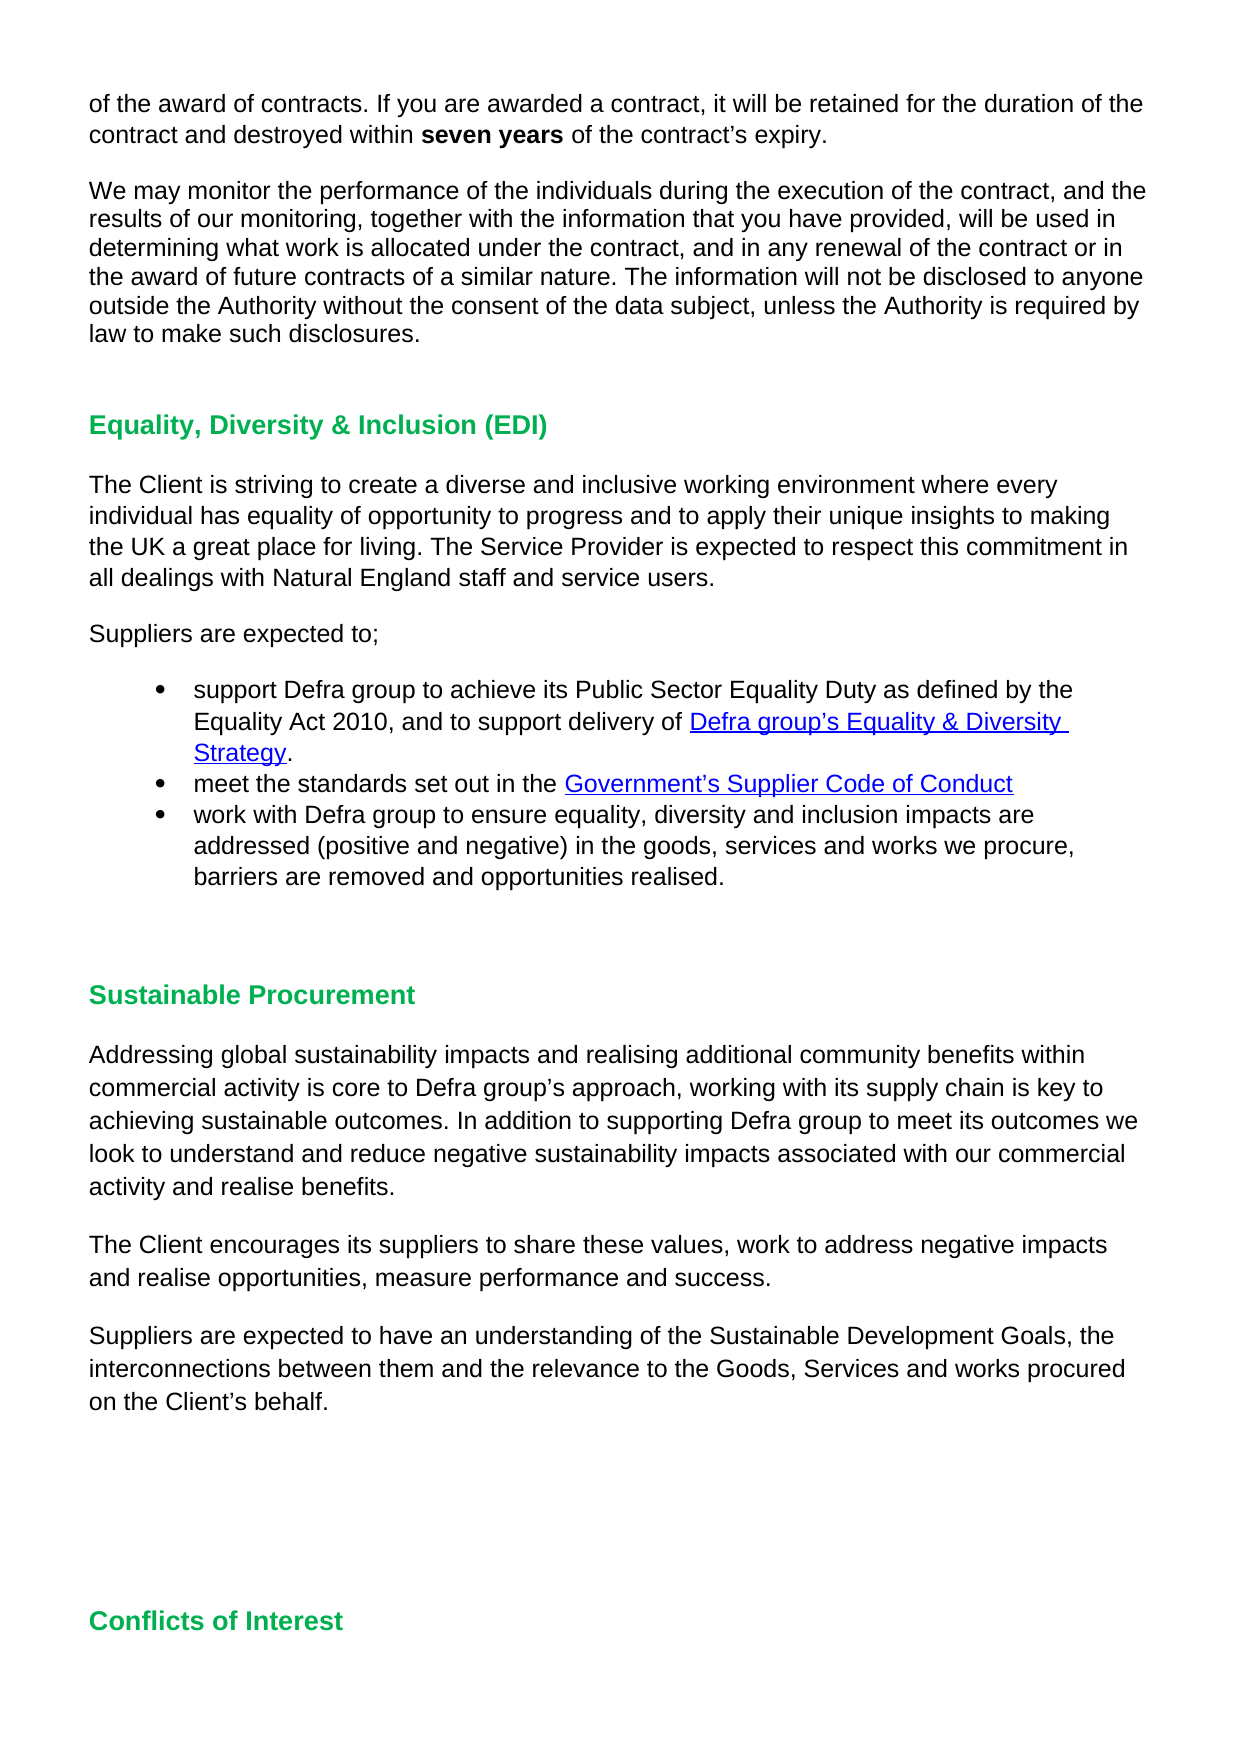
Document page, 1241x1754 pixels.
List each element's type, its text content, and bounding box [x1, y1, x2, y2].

list support Defra group to achieve its Public Sector Equality Duty as defined by the Equality Act 2010, and to support delivery of Defra group’s Equality & Diversity Strategy. [156, 675, 1152, 766]
text The Client is striving to create a diverse and inclusive working environment where every individual has equality of opportunity to progress and to apply their unique insights to making the UK a great place for living. The Service Provider is expected to respect this commitment in all dealings with Natural England staff and service users. [89, 470, 1152, 592]
subtitle Addressing global sustainability impacts and realising additional community benefits within commercial activity is core to Defra group’s approach, working with its supply chain is key to achieving sustainable outcomes. In addition to supporting Defra group to meet its outcomes we look to understand and reduce negative sustainability impacts associated with our commercial activity and realise benefits. [89, 1040, 1152, 1201]
text Suppliers are expected to; [89, 619, 1152, 648]
subtitle Suppliers are expected to have an understanding of the Sustainable Development Goals, the interconnections between them and the relevance to the Goods, Services and works procured on the Client’s behalf. [89, 1321, 1152, 1416]
list work with Defra group to ensure equality, diversity and inclusion impacts are addressed (positive and negative) in the goods, services and works we procure, barriers are removed and opportunities realised. [156, 800, 1152, 891]
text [89, 89, 1152, 148]
text Equality, Diversity & Inclusion (EDI) [89, 409, 1152, 440]
list meet the standards set out in the Government’s Supplier Code of Conduct [156, 768, 1152, 797]
text We may monitor the performance of the individuals during the execution of the contract, and the results of our monitoring, together with the information that you have provided, will be used in determining what work is allocated under the contract, and in any renewal of the contract or in the award of future contracts of a similar nature. The information will not be disclosed to anyone outside the Authority without the consent of the data subject, unless the Authority is required by law to make such disclosures. [89, 176, 1152, 348]
subtitle Sustainable Procurement [89, 979, 1152, 1010]
text Conflicts of Interest [89, 1605, 1152, 1637]
subtitle The Client encourages its suppliers to share these values, work to address negative impacts and realise opportunities, measure performance and success. [89, 1230, 1152, 1292]
